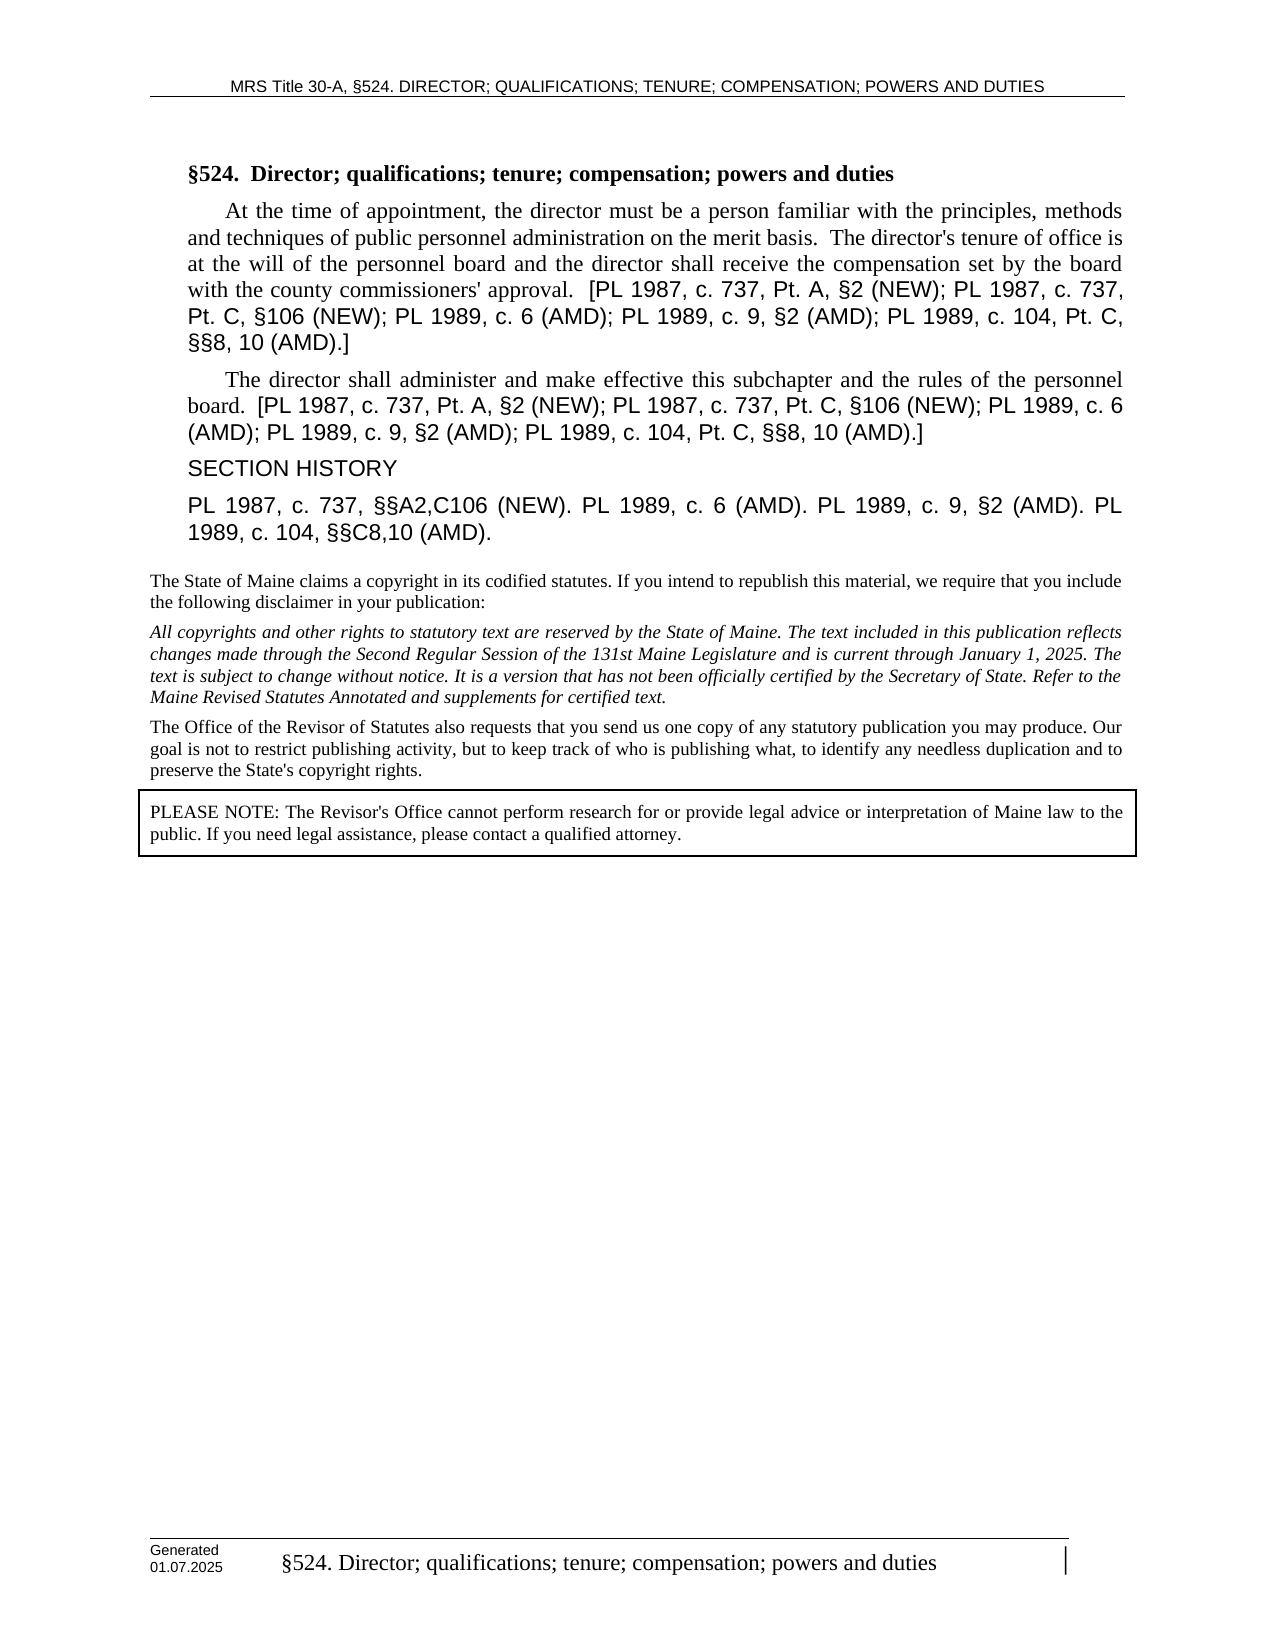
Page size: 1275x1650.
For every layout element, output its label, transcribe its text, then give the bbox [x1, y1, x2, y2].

text All copyrights and other rights to statutory text are reserved by the State of Maine. The text included in this publication reflects changes made through the Second Regular Session of the 131st Maine Legislature and is current through January 1, 2025 . The text is subject to change without notice. It is a version that has not been officially certified by the Secretary of State. Refer to the Maine Revised Statutes Annotated and supplements for certified text. [150, 621, 1125, 708]
text The State of Maine claims a copyright in its codified statutes. If you intend to republish this material, we require that you include the following disclaimer in your publication: [150, 570, 1125, 613]
text §524. Director; qualifications; tenure; compensation; powers and duties [187, 160, 1125, 187]
text PL 1987, c. 737, §§A2,C106 (NEW). PL 1989, c. 6 (AMD). PL 1989, c. 9, §2 (AMD). PL 1989, c. 104, §§C8,10 (AMD). [187, 492, 1125, 545]
text The Office of the Revisor of Statutes also requests that you send us one copy of any statutory publication you may produce. Our goal is not to restrict publishing activity, but to keep track of who is publishing what, to identify any needless duplication and to preserve the State's copyright rights. [150, 716, 1125, 781]
text At the time of appointment, the director must be a person familiar with the principles, methods and techniques of public personnel administration on the merit basis. The director's tenure of office is at the will of the personnel board and the director shall receive the compensation set by the board with the county commissioners' approval. [PL 1987, c. 737, Pt. A, §2 (NEW); PL 1987, c. 737, Pt. C, §106 (NEW); PL 1989, c. 6 (AMD); PL 1989, c. 9, §2 (AMD); PL 1989, c. 104, Pt. C, §§8, 10 (AMD).] [187, 197, 1125, 355]
text The director shall administer and make effective this subchapter and the rules of the personnel board. [PL 1987, c. 737, Pt. A, §2 (NEW); PL 1987, c. 737, Pt. C, §106 (NEW); PL 1989, c. 6 (AMD); PL 1989, c. 9, §2 (AMD); PL 1989, c. 104, Pt. C, §§8, 10 (AMD).] [187, 366, 1125, 445]
text SECTION HISTORY [187, 455, 1125, 482]
text PLEASE NOTE: The Revisor's Office cannot perform research for or provide legal advice or interpretation of Maine law to the public. If you need legal assistance, please contact a qualified attorney. [140, 791, 1135, 855]
